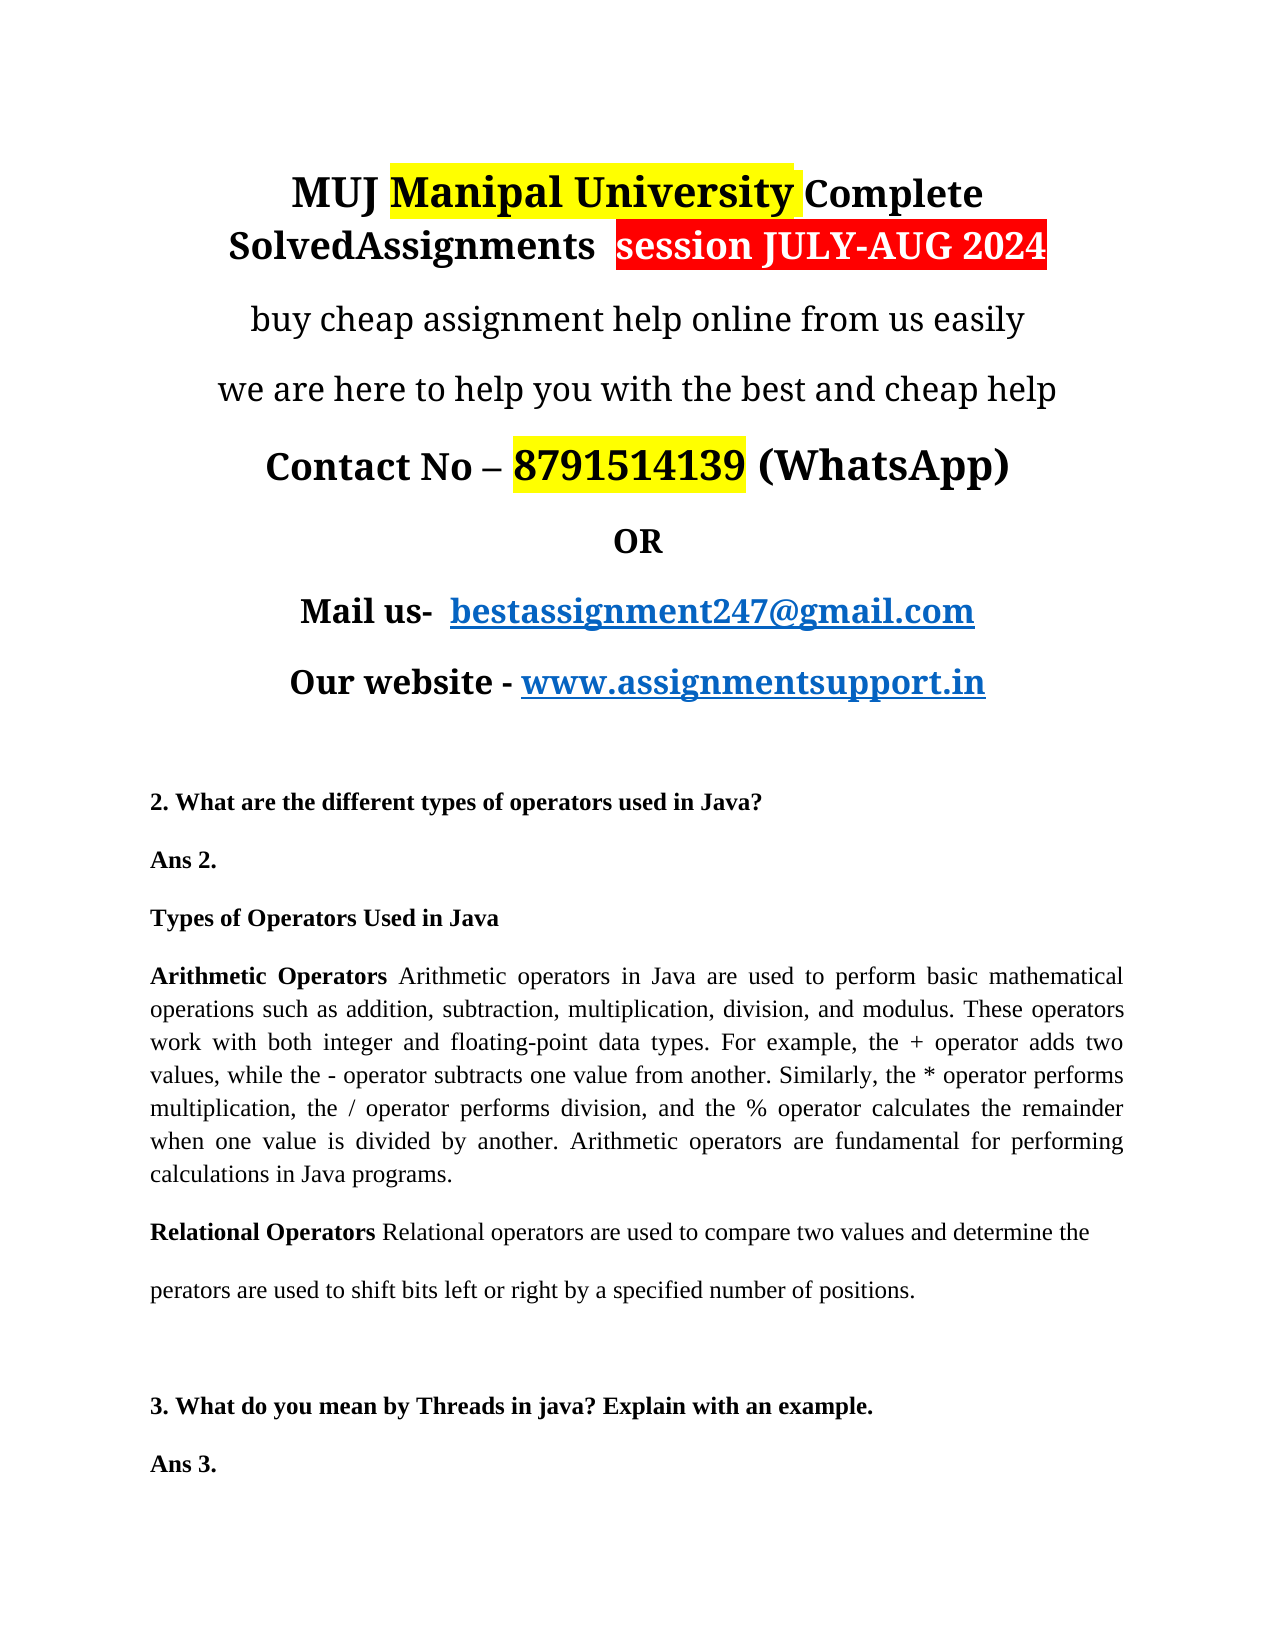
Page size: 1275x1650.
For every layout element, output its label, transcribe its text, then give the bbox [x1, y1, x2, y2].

text perators are used to shift bits left or right by a specified number of positions. [150, 1275, 1125, 1304]
text Ans 2. [150, 845, 1125, 874]
text OR [150, 518, 1125, 563]
text Mail us- bestassignment247@gmail.com [150, 588, 1125, 634]
text 2. What are the different types of operators used in Java? [150, 787, 1125, 816]
text Types of Operators Used in Java [150, 903, 1125, 932]
text Ans 3. [150, 1449, 1125, 1478]
text Contact No – 8791514139 (WhatsApp) [150, 436, 513, 493]
text Relational Operators Relational operators are used to compare two values and determine the [150, 1217, 1125, 1246]
text MUJ Manipal University Complete SolvedAssignments session JULY-AUG 2024 [150, 162, 1125, 270]
text Contact No – 8791514139 (WhatsApp) [746, 436, 1125, 493]
text Arithmetic Operators Arithmetic operators in Java are used to perform basic mathematical operations such as addition, subtraction, multiplication, division, and modulus. These operators work with both integer and floating-point data types. For example, the + operator adds two values, while the - operator subtracts one value from another. Similarly, the * operator performs multiplication, the / operator performs division, and the % operator calculates the remainder when one value is divided by another. Arithmetic operators are fundamental for performing calculations in Java programs. [150, 961, 1125, 1188]
text 3. What do you mean by Threads in java? Explain with an example. [150, 1391, 1125, 1420]
text Our website - www.assignmentsupport.in [150, 659, 1125, 704]
text buy cheap assignment help online from us easily [150, 295, 1125, 341]
text we are here to help you with the best and cheap help [150, 366, 1125, 411]
